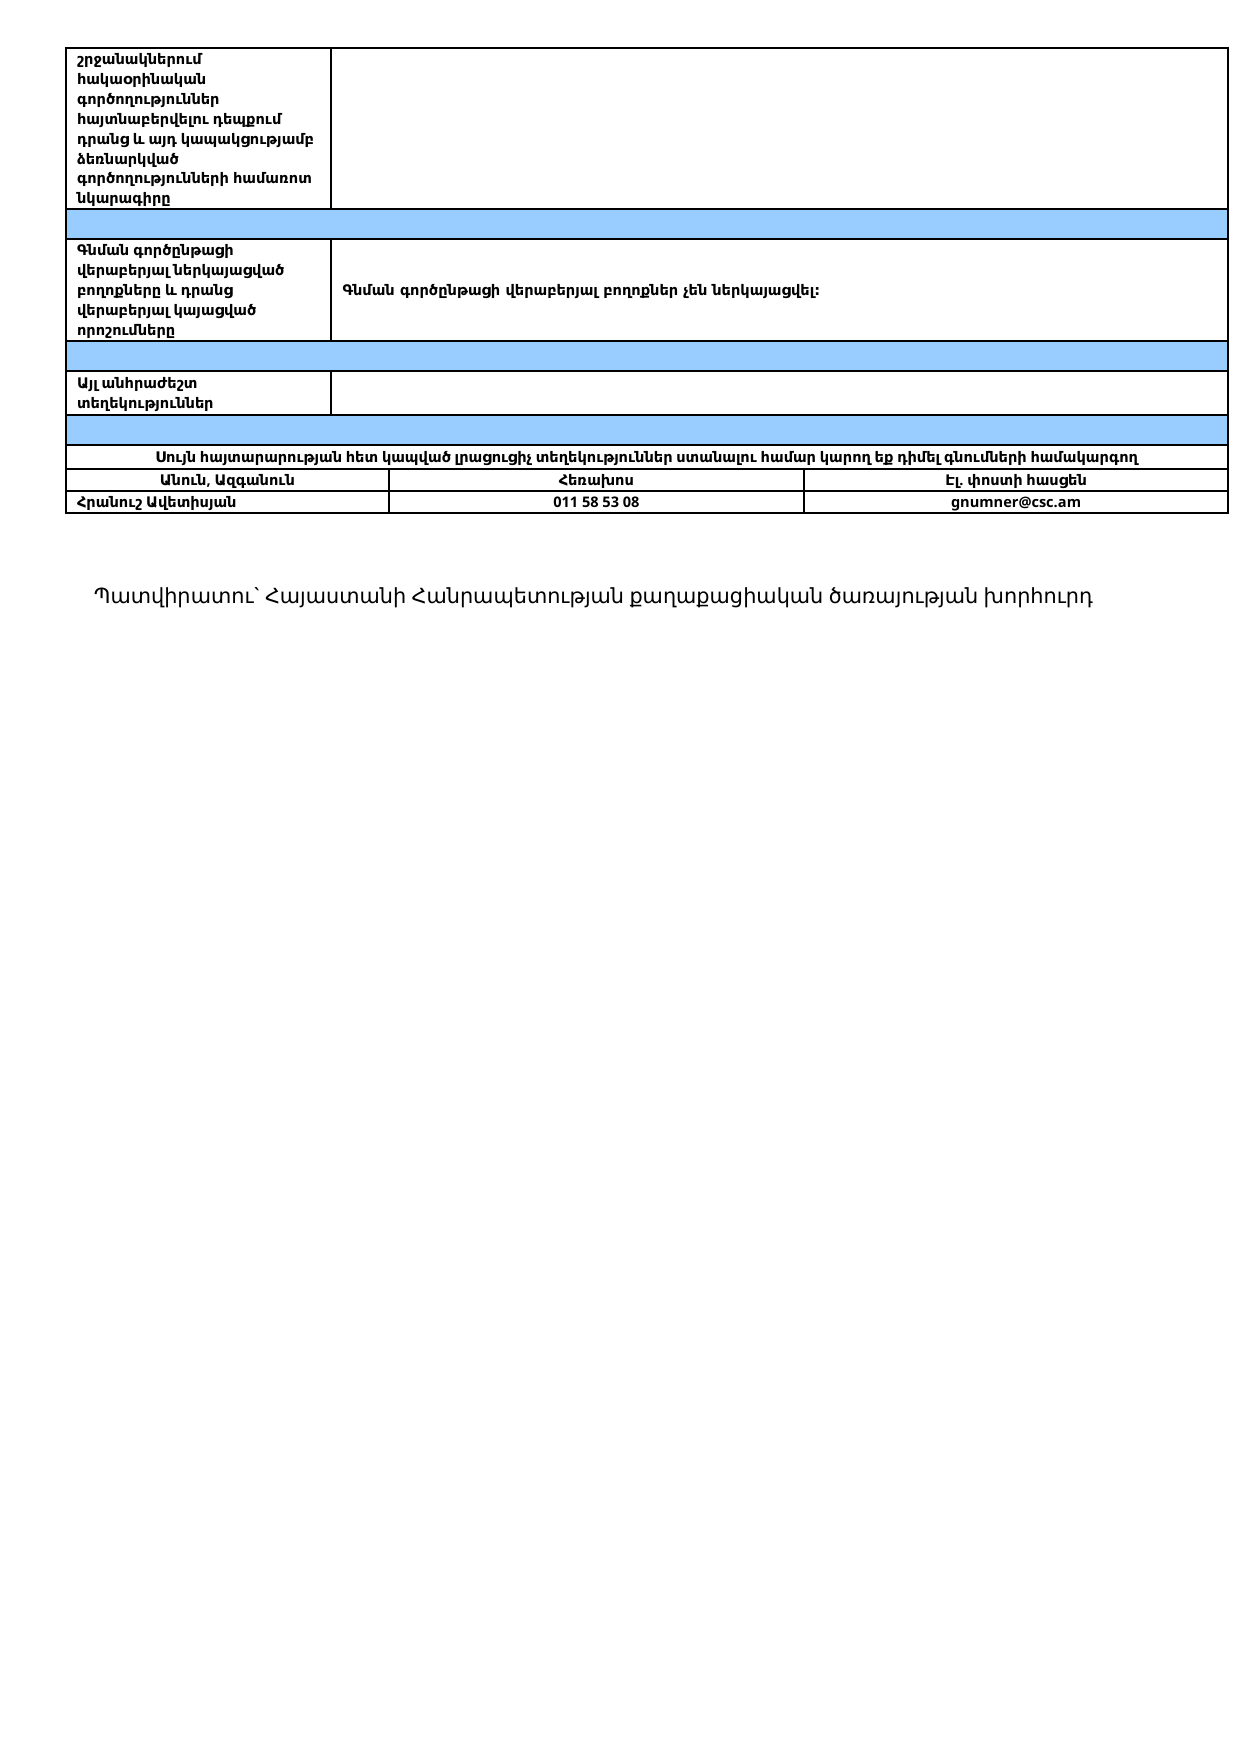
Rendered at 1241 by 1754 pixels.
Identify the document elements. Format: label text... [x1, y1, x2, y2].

table_cell [332, 372, 1227, 414]
table_cell Հրանուշ Ավետիսյան [67, 492, 388, 512]
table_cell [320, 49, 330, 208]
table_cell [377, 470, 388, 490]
table_cell 011 58 53 08 [390, 492, 803, 512]
table_cell [67, 342, 1227, 370]
table_cell [67, 210, 1227, 238]
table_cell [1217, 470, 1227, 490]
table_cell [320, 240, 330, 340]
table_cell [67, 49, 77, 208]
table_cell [332, 49, 1227, 208]
table_cell gnumner@csc.am [805, 492, 1227, 512]
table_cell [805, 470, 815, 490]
table_cell [67, 416, 1227, 444]
table_cell Սույն հայտարարության հետ կապված լրացուցիչ տեղեկություններ ստանալու համար կարող եք դիմել գնումների համակարգող [67, 446, 1227, 468]
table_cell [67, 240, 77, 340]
table_cell Այլ անհրաժեշտ տեղեկություններ [67, 372, 330, 414]
text Պատվիրատու` Հայաստանի Հանրապետության քաղաքացիական ծառայության խորհուրդ [94, 581, 1172, 610]
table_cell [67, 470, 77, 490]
table_cell Գնման գործընթացի վերաբերյալ բողոքներ չեն ներկայացվել: [332, 240, 1227, 340]
